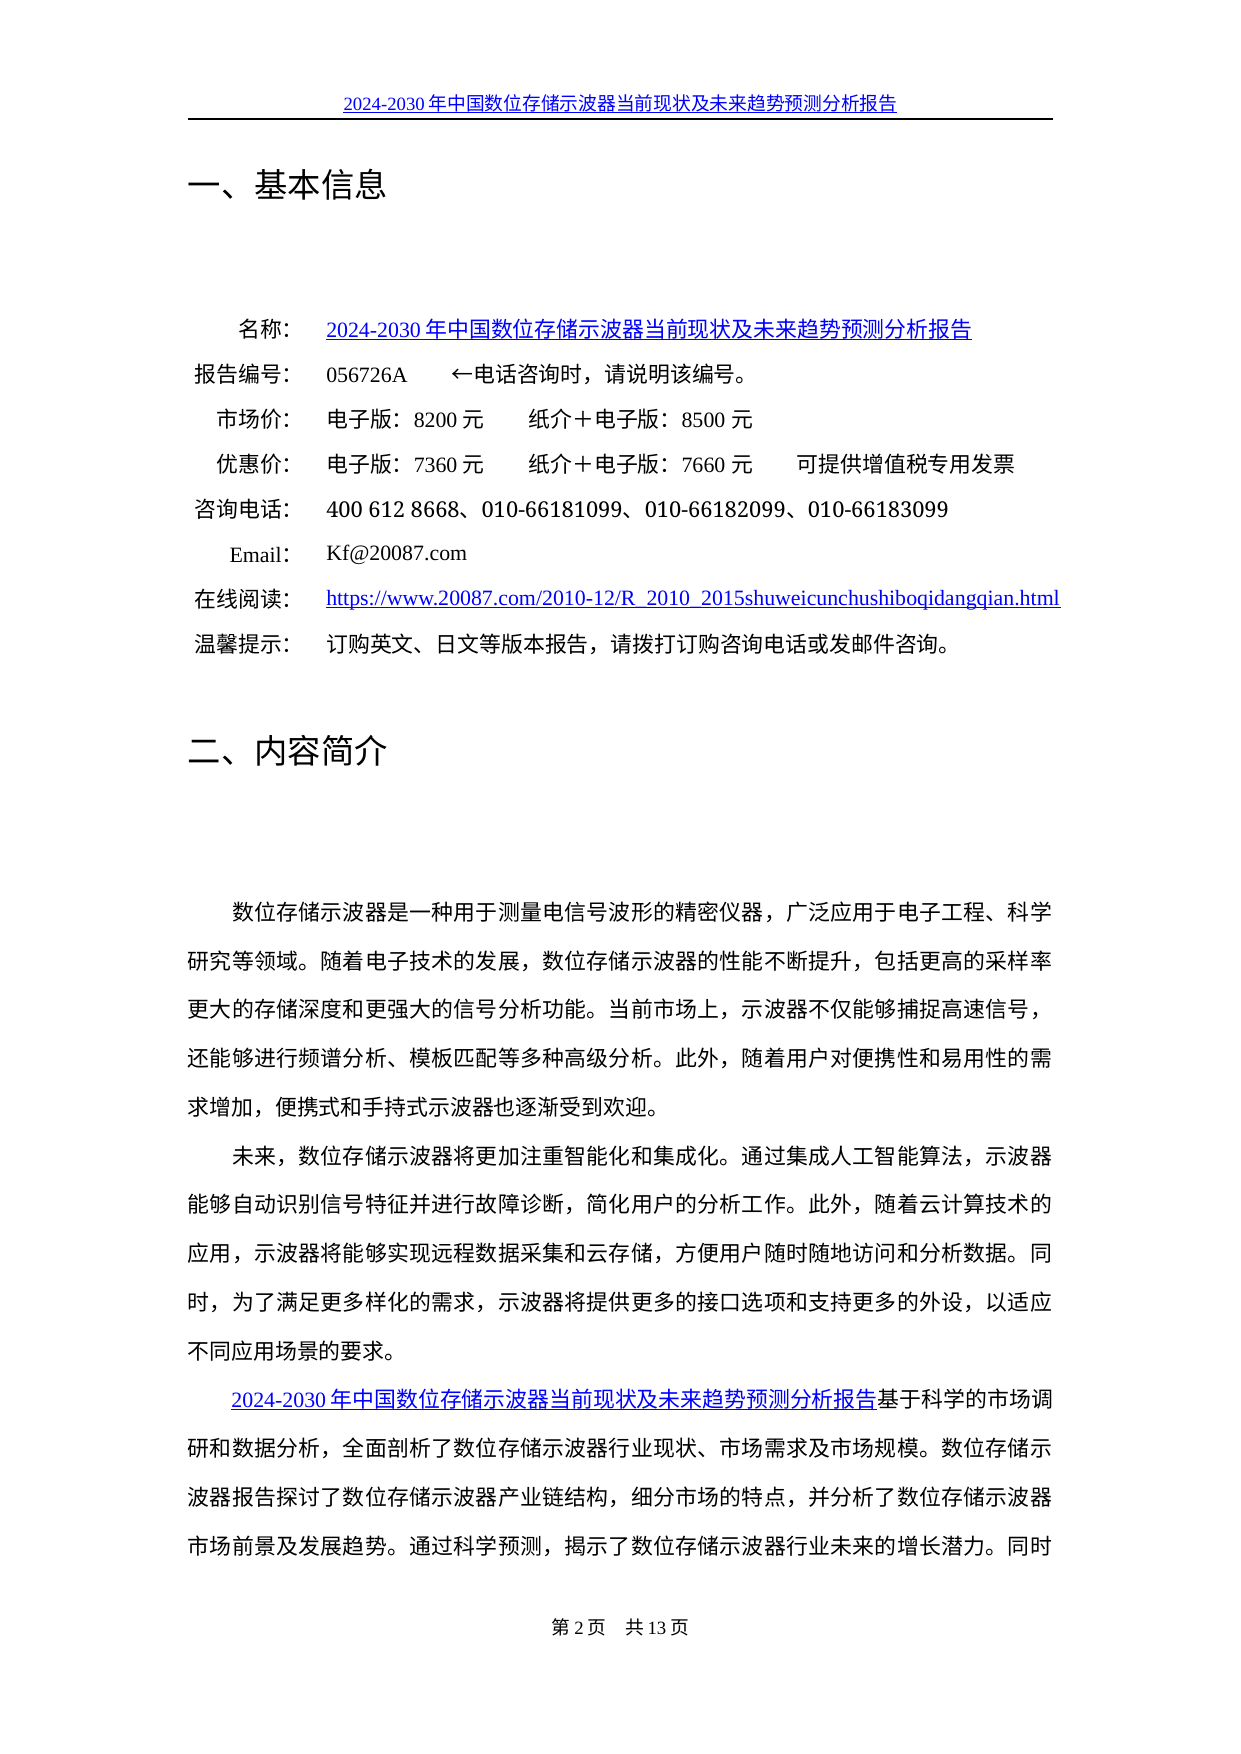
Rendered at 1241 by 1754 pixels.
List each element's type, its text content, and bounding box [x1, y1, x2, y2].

table_cell Kf@20087.com [315, 537, 1073, 582]
table_cell 订购英文、日文等版本报告，请拨打订购咨询电话或发邮件咨询。 [315, 627, 1073, 672]
table_cell [315, 582, 1073, 627]
table_cell 400 612 8668、010-66181099、010-66182099、010-66183099 [315, 492, 1073, 537]
table_cell 报告编号： [167, 357, 315, 402]
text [187, 894, 1053, 1561]
table_cell Email： [167, 537, 315, 582]
table_cell 电子版：7360 元 纸介＋电子版：7660 元 可提供增值税专用发票 [315, 447, 1073, 492]
table_cell 056726A ←电话咨询时，请说明该编号。 [315, 357, 1073, 402]
table_cell 温馨提示： [167, 627, 315, 672]
table_cell 咨询电话： [167, 492, 315, 537]
table_cell 电子版：8200 元 纸介＋电子版：8500 元 [315, 402, 1073, 447]
table_cell 市场价： [167, 402, 315, 447]
table_cell 优惠价： [167, 447, 315, 492]
table_header 2024-2030年中国数位存储示波器当前现状及未来趋势预测分析报告 [315, 312, 1073, 357]
title 一、基本信息 [187, 150, 1053, 215]
title 二、内容简介 [187, 717, 1053, 782]
table_header 名称： [167, 312, 315, 357]
table_cell 在线阅读： [167, 582, 315, 627]
